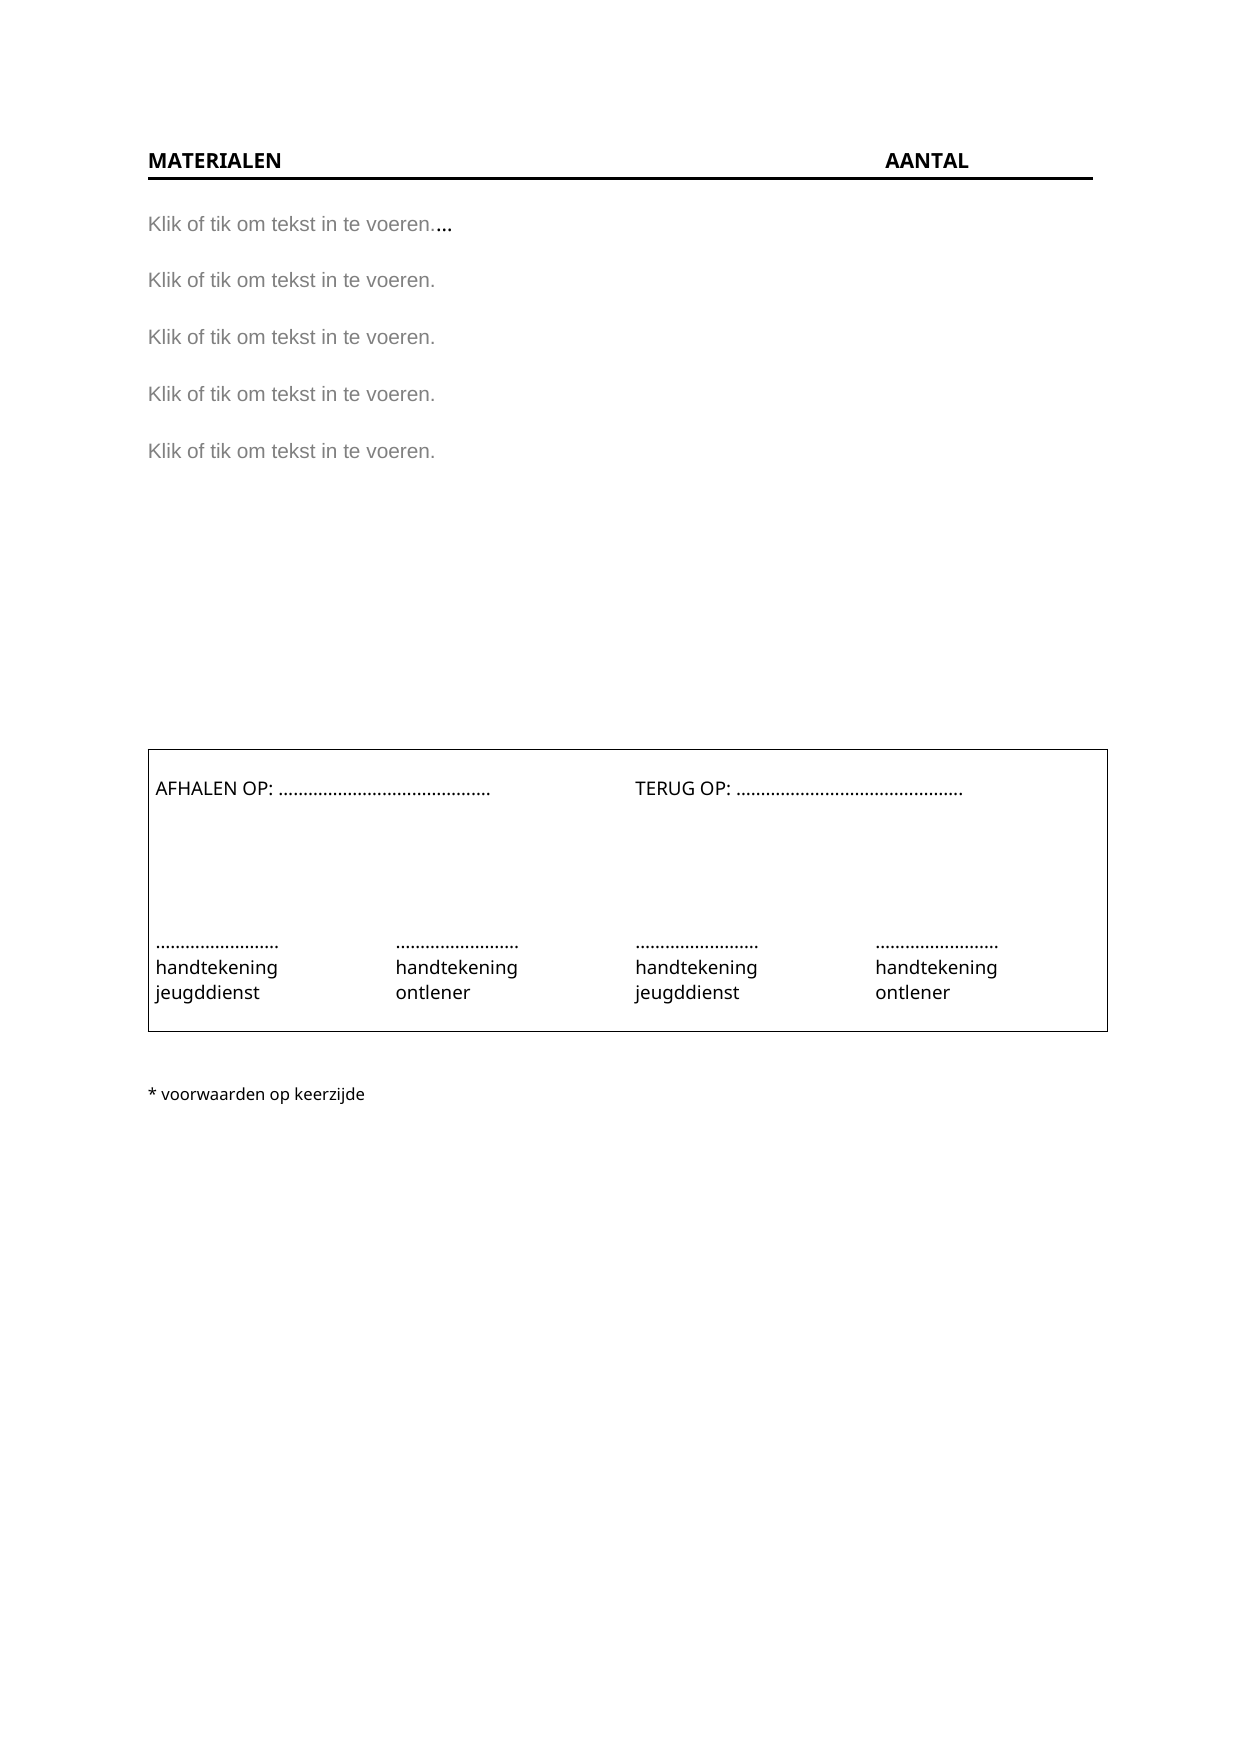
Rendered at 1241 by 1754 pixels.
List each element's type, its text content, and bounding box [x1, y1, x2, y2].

table_cell ……………………. handtekening ontlener [868, 929, 1107, 1031]
table_header AFHALEN OP: ……………………………………. [149, 750, 628, 929]
text MATERIALEN AANTAL [148, 147, 1093, 177]
text … [148, 209, 1093, 237]
text * voorwaarden op keerzijde [148, 1083, 1093, 1106]
table_cell ……………………. handtekening jeugddienst [628, 929, 868, 1031]
table_cell ……………………. handtekening jeugddienst [149, 929, 388, 1031]
table_cell ……………………. handtekening ontlener [388, 929, 628, 1031]
table_header TERUG OP: ………………………………………. [628, 750, 1107, 929]
